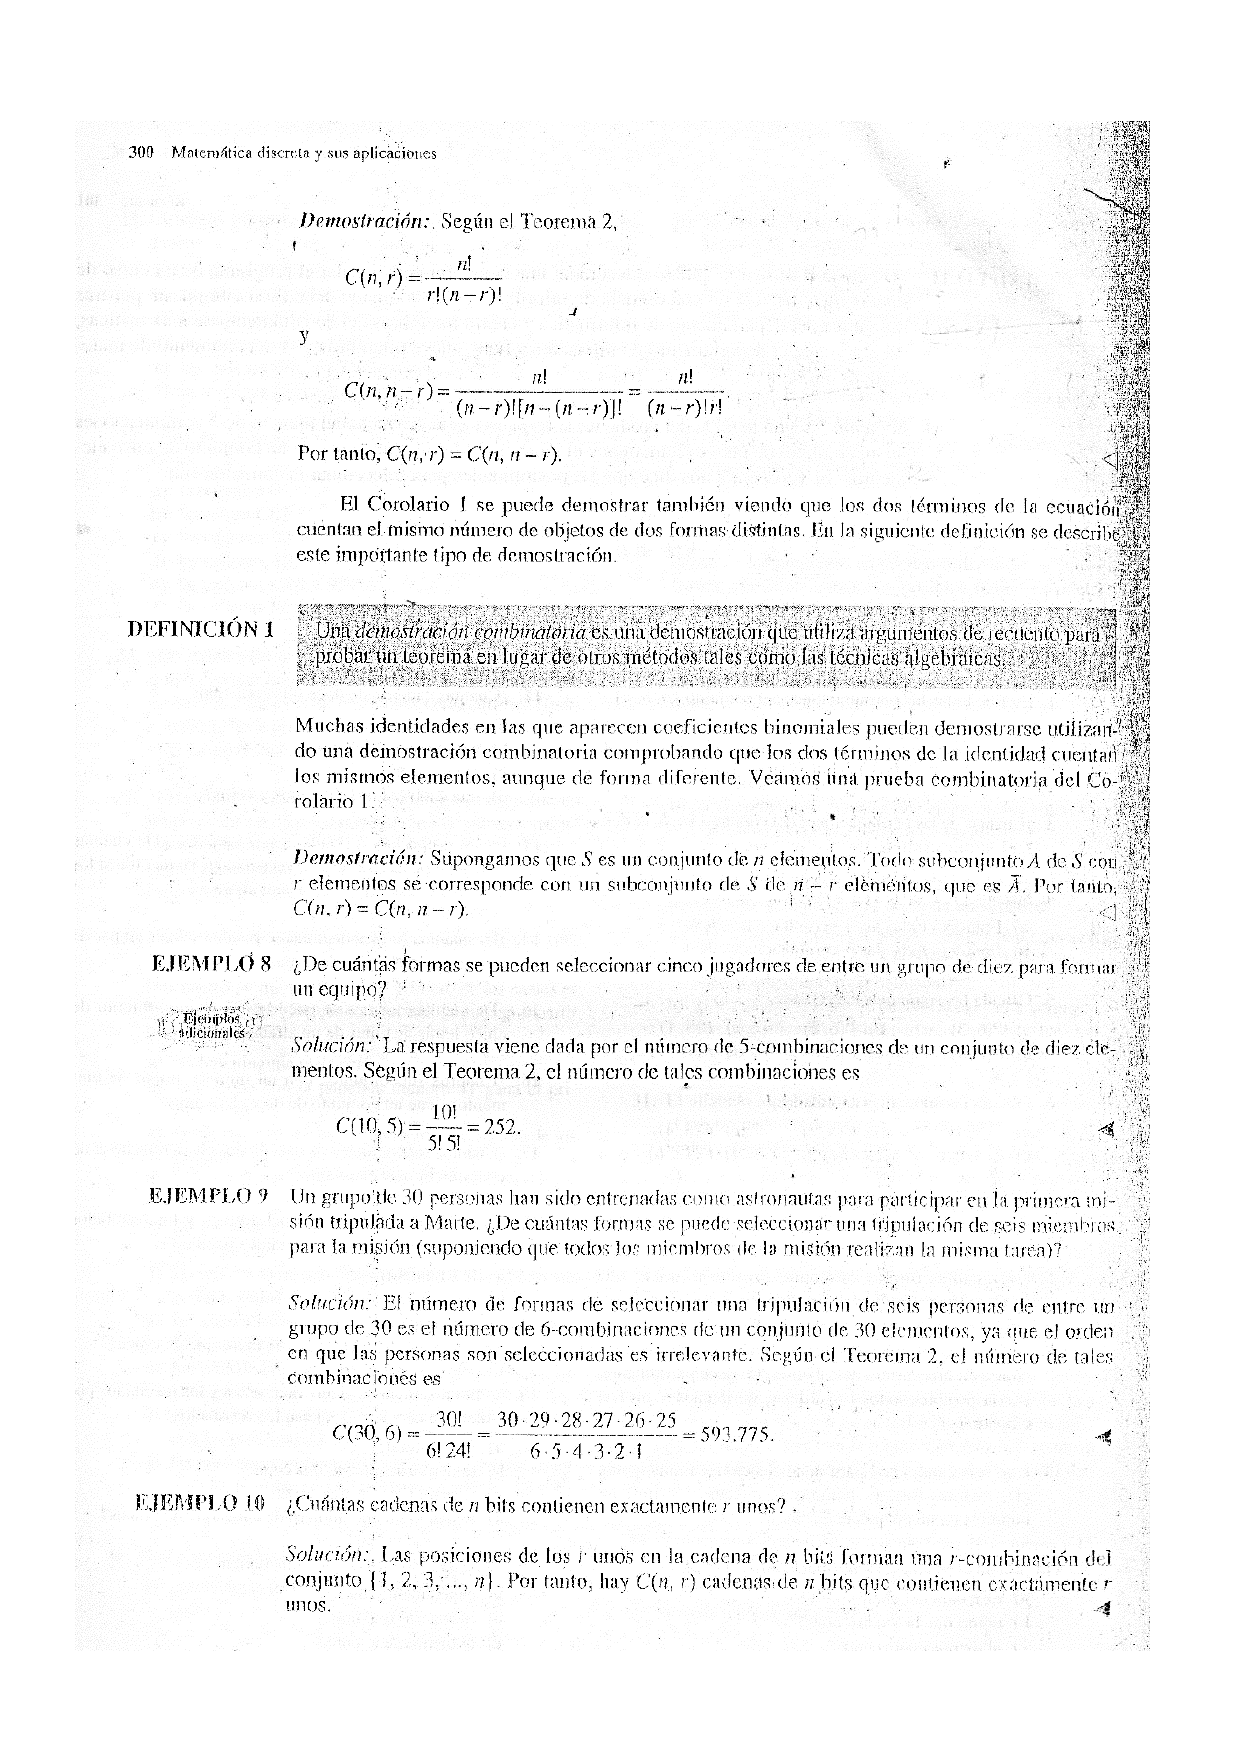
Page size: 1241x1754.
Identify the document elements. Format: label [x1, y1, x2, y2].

picture [75, 121, 1150, 1651]
